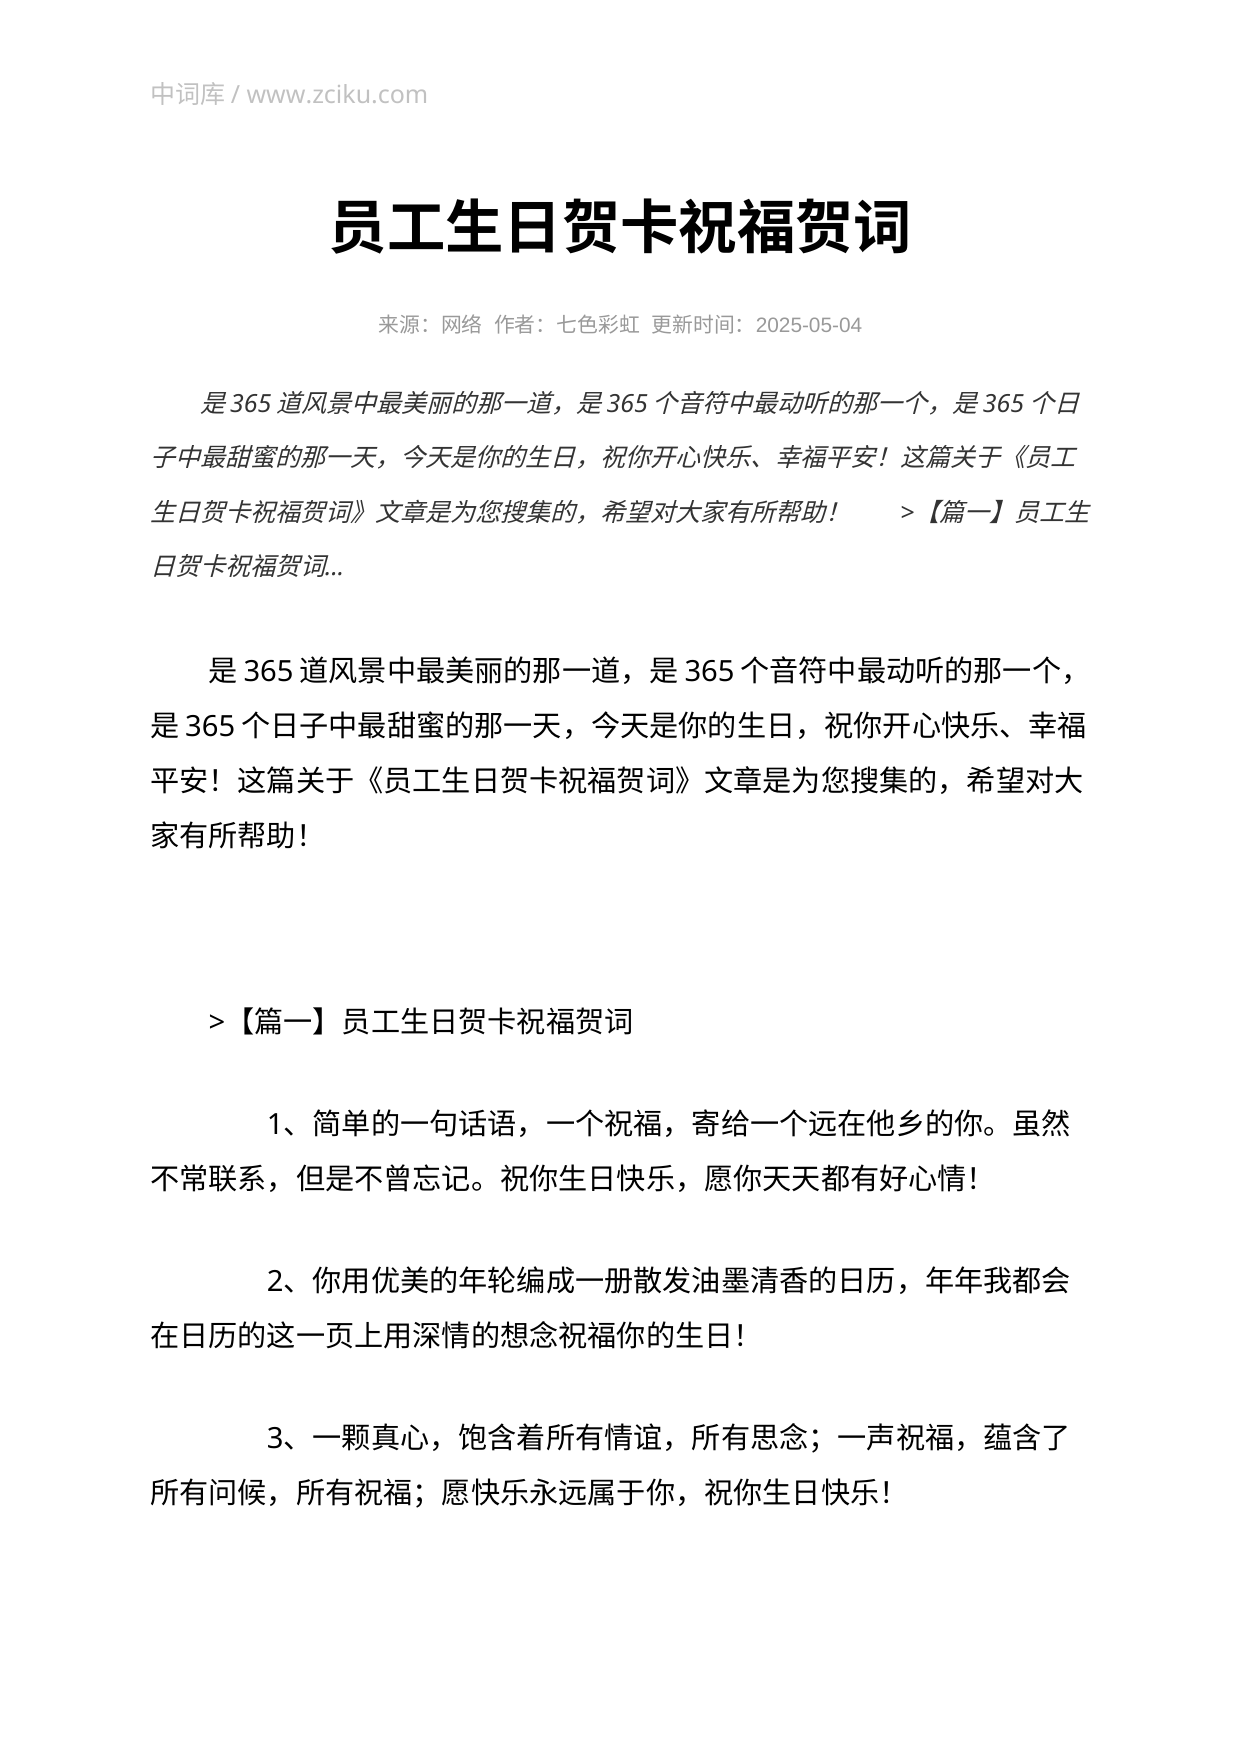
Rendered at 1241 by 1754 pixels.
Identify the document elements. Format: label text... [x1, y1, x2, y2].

text 是365道风景中最美丽的那一道，是365个音符中最动听的那一个，是365个日子中最甜蜜的那一天，今天是你的生日，祝你开心快乐、幸福平安！这篇关于《员工生日贺卡祝福贺词》文章是为您搜集的，希望对大家有所帮助！ [150, 648, 1090, 855]
subtitle 员工生日贺卡祝福贺词 [150, 181, 1090, 266]
text 2、你用优美的年轮编成一册散发油墨清香的日历，年年我都会在日历的这一页上用深情的想念祝福你的生日！ [150, 1257, 1090, 1355]
text 来源：网络 作者：七色彩虹 更新时间：2025-05-04 [150, 313, 1090, 337]
text 是365道风景中最美丽的那一道，是365个音符中最动听的那一个，是365个日子中最甜蜜的那一天，今天是你的生日，祝你开心快乐、幸福平安！这篇关于《员工生日贺卡祝福贺词》文章是为您搜集的，希望对大家有所帮助！ >【篇一】员工生日贺卡祝福贺词... [150, 383, 1090, 583]
text 3、一颗真心，饱含着所有情谊，所有思念；一声祝福，蕴含了所有问候，所有祝福；愿快乐永远属于你，祝你生日快乐！ [150, 1414, 1090, 1511]
text 1、简单的一句话语，一个祝福，寄给一个远在他乡的你。虽然不常联系，但是不曾忘记。祝你生日快乐，愿你天天都有好心情！ [150, 1101, 1090, 1198]
text >【篇一】员工生日贺卡祝福贺词 [150, 999, 1090, 1041]
